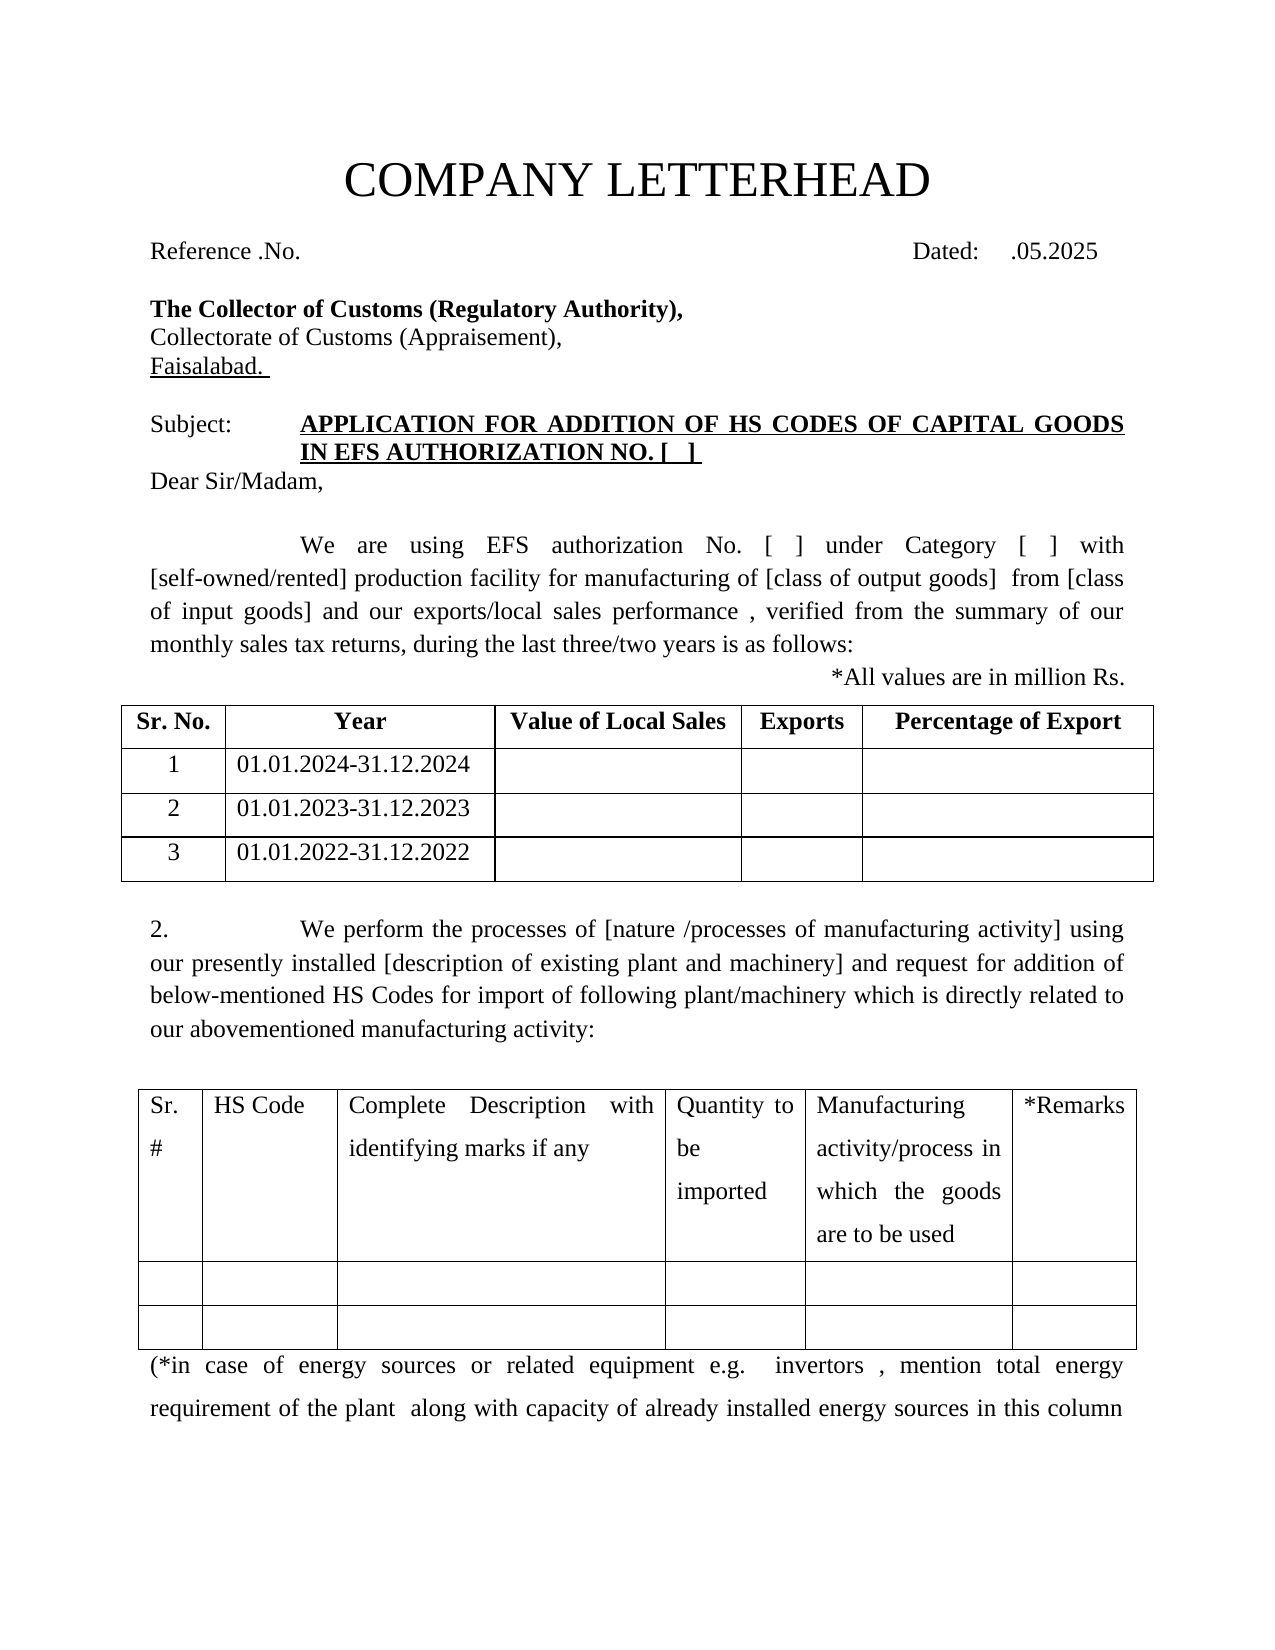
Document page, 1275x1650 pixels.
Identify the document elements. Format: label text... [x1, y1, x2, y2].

table_cell [203, 1262, 337, 1305]
text COMPANY LETTERHEAD [150, 150, 1125, 207]
table_cell 01.01.2023-31.12.2023 [226, 794, 494, 836]
table_header Exports [742, 706, 862, 748]
table_cell 01.01.2022-31.12.2022 [226, 838, 494, 881]
table_cell [863, 749, 1153, 792]
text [150, 1350, 1125, 1422]
text *All values are in million Rs. [150, 662, 1125, 691]
table_cell 2 [122, 794, 225, 836]
table_cell [742, 749, 862, 792]
table_cell [139, 1306, 202, 1349]
table_header HS Code [203, 1090, 337, 1261]
text 2. We perform the processes of [nature /processes of manufacturing activity] using our presently installed [description of existing plant and machinery] and request for addition of below-mentioned HS Codes for import of following plant/machinery which is directly related to our abovementioned manufacturing activity: [150, 914, 1125, 1042]
text The Collector of Customs (Regulatory Authority), [150, 294, 1125, 322]
table_cell [139, 1262, 202, 1305]
table_header Year [226, 706, 494, 748]
table_cell [1013, 1306, 1136, 1349]
table_cell [203, 1306, 337, 1349]
text We are using EFS authorization No. [ ] under Category [ ] with [self-owned/rented] production facility for manufacturing of [class of output goods] from [class of input goods] and our exports/local sales performance , verified from the summary of our monthly sales tax returns, during the last three/two years is as follows: [150, 530, 1125, 658]
table_header Sr. No. [122, 706, 225, 748]
text Reference .No. Dated: .05.2025 [150, 236, 1125, 265]
text Faisalabad. [150, 351, 1125, 380]
table_cell 3 [122, 838, 225, 881]
table_cell [496, 749, 741, 792]
table_cell [496, 794, 741, 836]
table_header Sr.# [139, 1090, 202, 1261]
text Subject: APPLICATION FOR ADDITION OF HS CODES OF CAPITAL GOODS IN EFS AUTHORIZATION NO. [ ] [150, 409, 1125, 466]
table_header Manufacturing activity/process in which the goods are to be used [806, 1090, 1012, 1261]
table_header *Remarks [1013, 1090, 1136, 1261]
table_cell [1013, 1262, 1136, 1305]
table_cell [806, 1306, 1012, 1349]
table_cell 1 [122, 749, 225, 792]
text Collectorate of Customs (Appraisement), [150, 322, 1125, 351]
table_header Complete Description with identifying marks if any [338, 1090, 665, 1261]
table_cell [863, 838, 1153, 881]
table_cell [496, 838, 741, 881]
table_cell [742, 794, 862, 836]
table_cell [666, 1262, 805, 1305]
table_cell 01.01.2024-31.12.2024 [226, 749, 494, 792]
table_cell [863, 794, 1153, 836]
table_cell [338, 1306, 665, 1349]
table_cell [666, 1306, 805, 1349]
table_cell [742, 838, 862, 881]
text Dear Sir/Madam, [150, 466, 1125, 495]
table_cell [338, 1262, 665, 1305]
table_header Quantity to be imported [666, 1090, 805, 1261]
table_header Percentage of Export [863, 706, 1153, 748]
table_cell [806, 1262, 1012, 1305]
table_header Value of Local Sales [496, 706, 741, 748]
